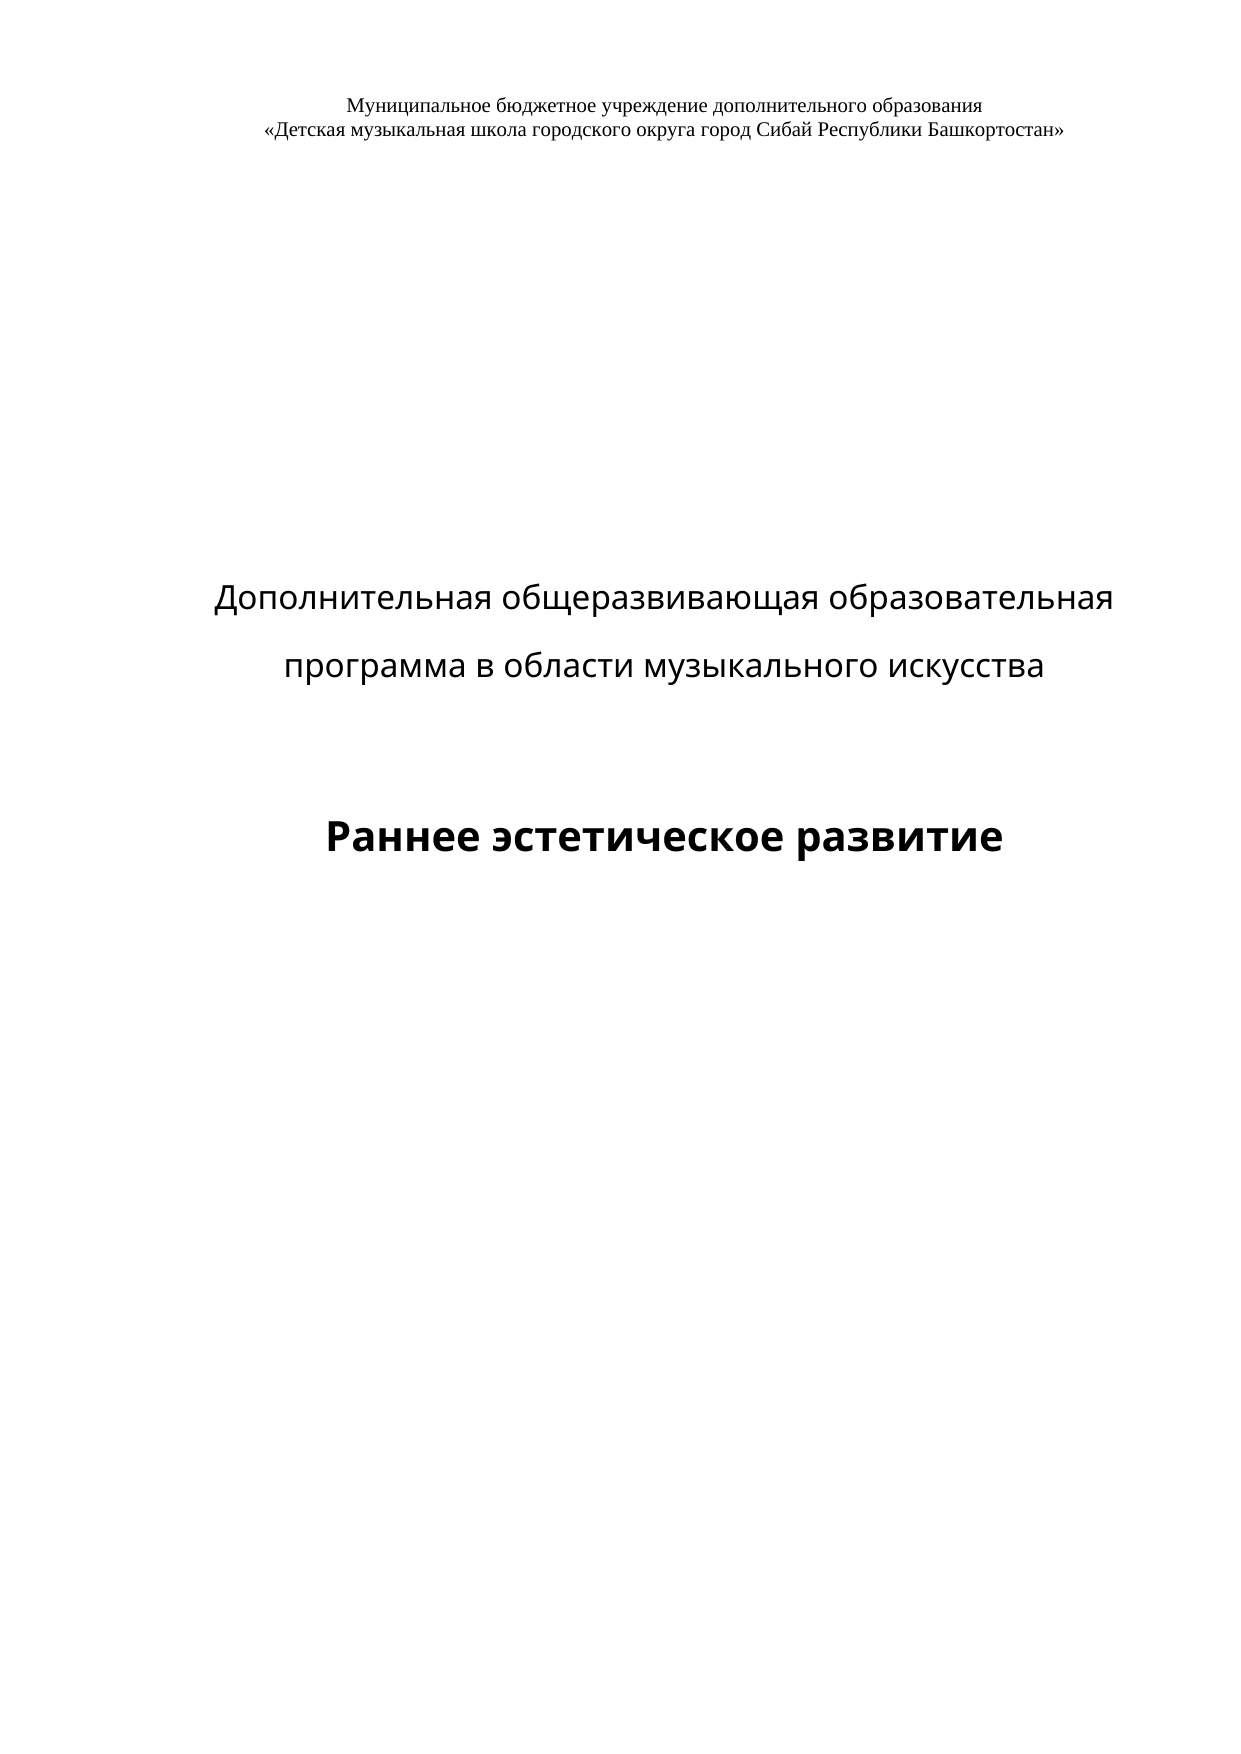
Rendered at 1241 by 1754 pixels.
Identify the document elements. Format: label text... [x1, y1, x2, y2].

text Муниципальное бюджетное учреждение дополнительного образования [177, 92, 1152, 117]
text «Детская музыкальная школа городского округа город Сибай Республики Башкортостан» [177, 117, 1152, 141]
text Дополнительная общеразвивающая образовательная [177, 574, 1152, 619]
text программа в области музыкального искусства [177, 642, 1152, 687]
text Раннее эстетическое развитие [177, 807, 1152, 863]
